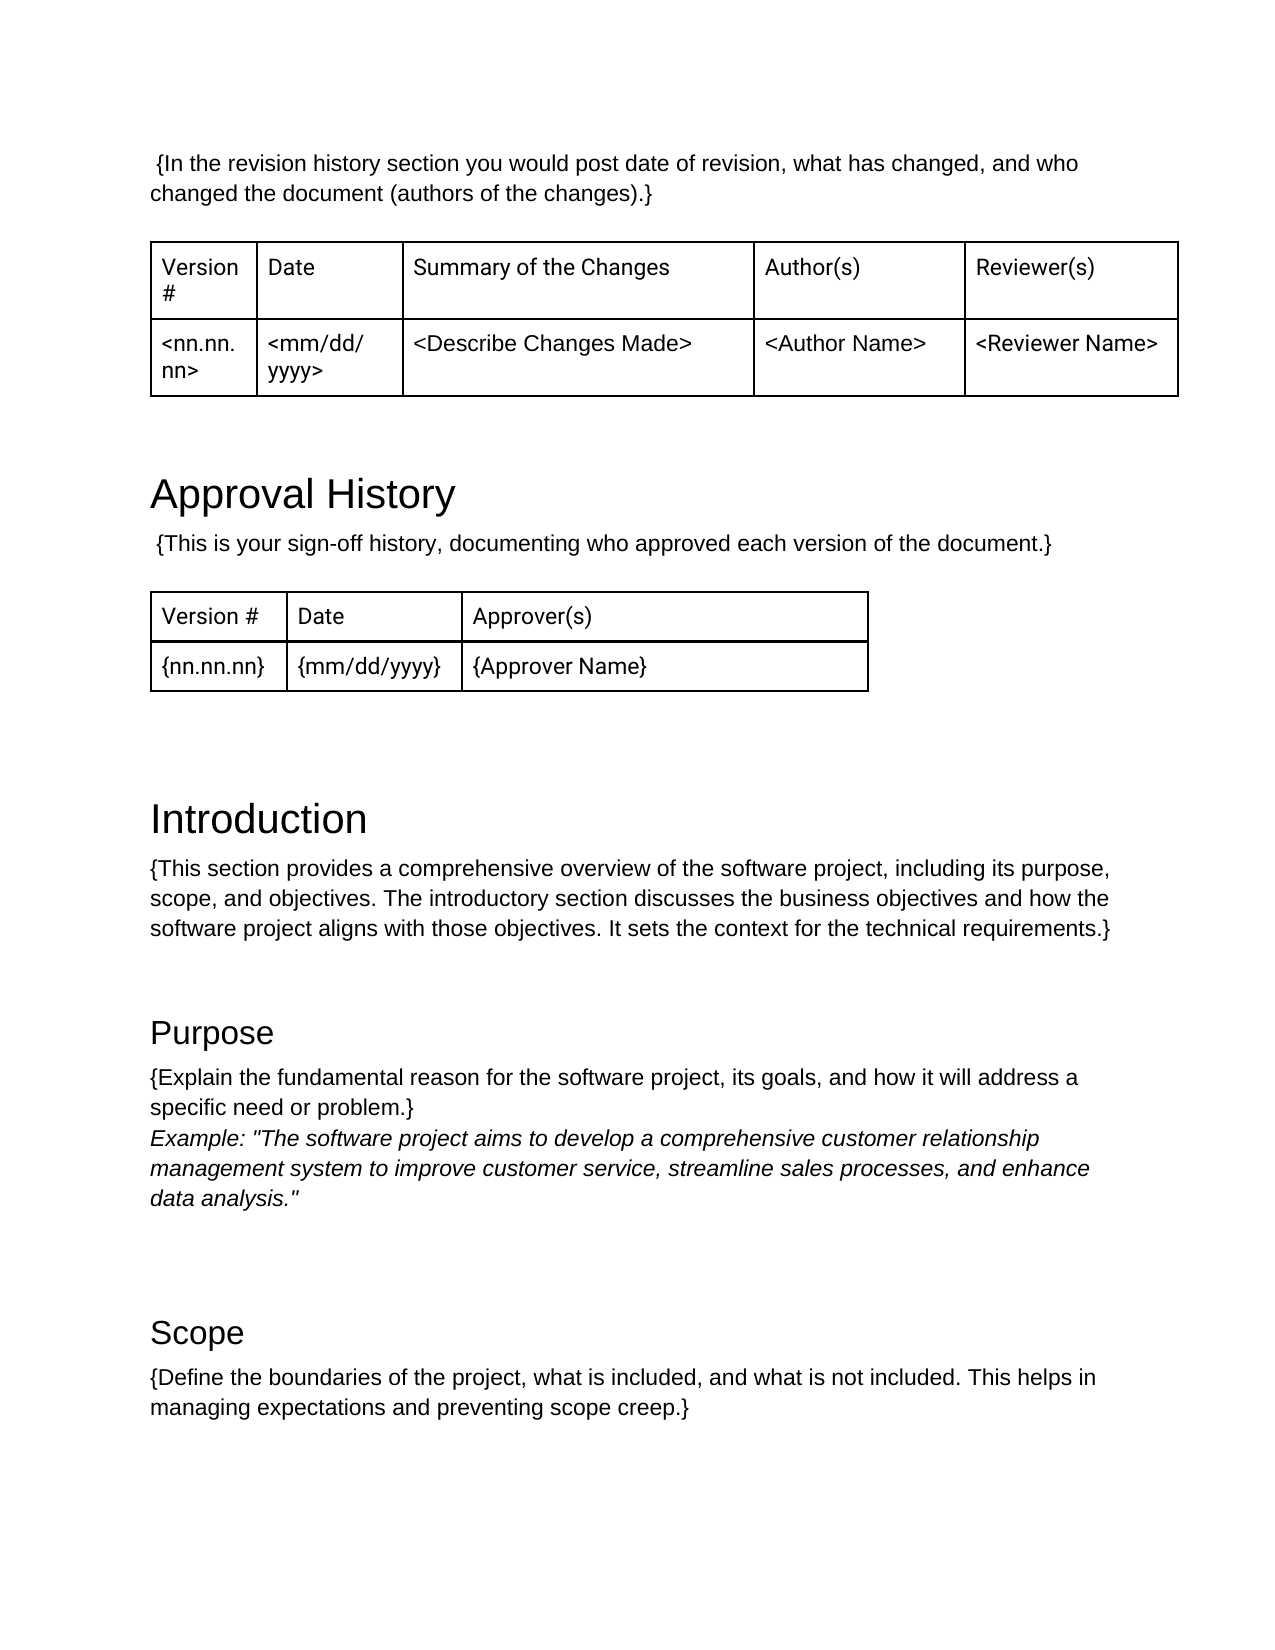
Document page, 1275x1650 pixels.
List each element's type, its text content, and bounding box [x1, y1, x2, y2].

table_cell {mm/dd/yyyy} [288, 643, 461, 690]
table_header Date [288, 593, 461, 640]
table_cell <mm/dd/yyyy> [258, 320, 402, 394]
table_cell {Approver Name} [463, 643, 867, 690]
table_cell <Author Name> [755, 320, 964, 394]
text Example: "The software project aims to develop a comprehensive customer relationship management system to improve customer service, streamline sales processes, and enhance data analysis." [150, 1124, 1125, 1211]
table_cell <Reviewer Name> [966, 320, 1177, 394]
subtitle Approval History [150, 469, 1125, 517]
text {Define the boundaries of the project, what is included, and what is not included. This helps in managing expectations and preventing scope creep.} [150, 1364, 1125, 1421]
subtitle Scope [150, 1313, 1125, 1351]
subtitle Introduction [150, 794, 1125, 842]
text {This section provides a comprehensive overview of the software project, including its purpose, scope, and objectives. The introductory section discusses the business objectives and how the software project aligns with those objectives. It sets the context for the technical requirements.} [150, 855, 1125, 942]
text {In the revision history section you would post date of revision, what has changed, and who changed the document (authors of the changes).} [150, 150, 1125, 207]
table_header Summary of the Changes [404, 243, 753, 318]
text {This is your sign-off history, documenting who approved each version of the document.} [150, 529, 1125, 556]
table_header Version # [152, 243, 256, 318]
table_header Author(s) [755, 243, 964, 318]
table_header Approver(s) [463, 593, 867, 640]
table_header Reviewer(s) [966, 243, 1177, 318]
table_cell <nn.nn.nn> [152, 320, 256, 394]
table_cell <Describe Changes Made> [404, 320, 753, 394]
subtitle Purpose [150, 1013, 1125, 1052]
table_cell {nn.nn.nn} [152, 643, 286, 690]
table_header Date [258, 243, 402, 318]
text {Explain the fundamental reason for the software project, its goals, and how it will address a specific need or problem.} [150, 1064, 1125, 1121]
table_header Version # [152, 593, 286, 640]
